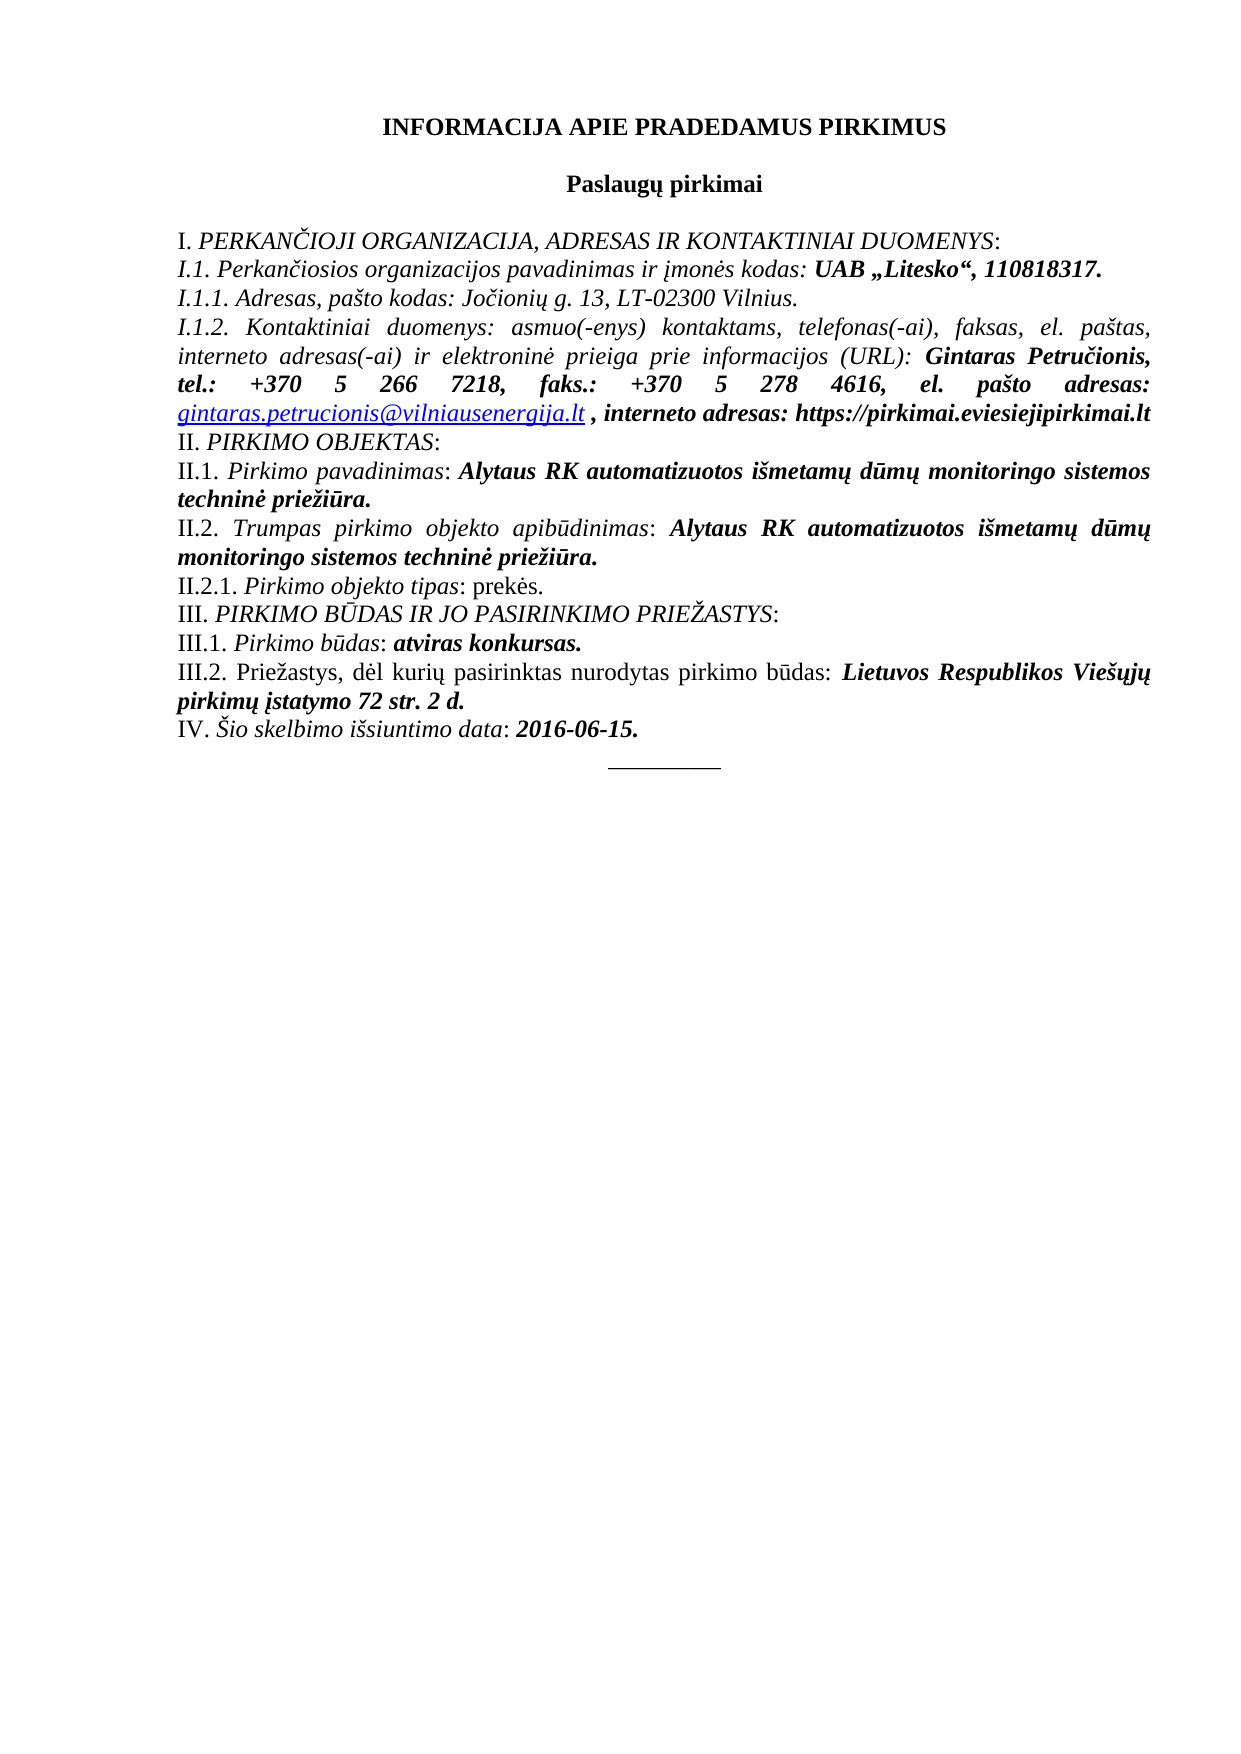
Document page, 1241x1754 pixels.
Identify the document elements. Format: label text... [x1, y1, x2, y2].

text III. PIRKIMO BŪDAS IR JO PASIRINKIMO PRIEŽASTYS: [177, 599, 1152, 628]
text II. PIRKIMO OBJEKTAS: [177, 427, 1152, 456]
text II.2.1. Pirkimo objekto tipas: prekės. [177, 571, 1152, 599]
text _________ [177, 743, 1152, 772]
text III.1. Pirkimo būdas: atviras konkursas. [177, 628, 1152, 657]
text II.1. Pirkimo pavadinimas: Alytaus RK automatizuotos išmetamų dūmų monitoringo sistemos techninė priežiūra. [177, 456, 1152, 513]
text II.2. Trumpas pirkimo objekto apibūdinimas: Alytaus RK automatizuotos išmetamų dūmų monitoringo sistemos techninė priežiūra. [177, 513, 1152, 571]
text I.1.2. Kontaktiniai duomenys: asmuo(-enys) kontaktams, telefonas(-ai), faksas, el. paštas, interneto adresas(-ai) ir elektroninė prieiga prie informacijos (URL): Gintaras Petručionis, tel.: +370 5 266 7218, faks.: +370 5 278 4616, el. pašto adresas: gintaras.petrucionis@vilniausenergija.lt , interneto adresas: https://pirkimai.eviesiejipirkimai.lt [177, 312, 1152, 427]
text Paslaugų pirkimai [177, 169, 1152, 198]
text I. PERKANČIOJI ORGANIZACIJA, ADRESAS IR KONTAKTINIAI DUOMENYS: [177, 226, 1152, 254]
text INFORMACIJA APIE PRADEDAMUS PIRKIMUS [177, 112, 1152, 141]
text I.1.1. Adresas, pašto kodas: Jočionių g. 13, LT-02300 Vilnius. [177, 283, 1152, 312]
text III.2. Priežastys, dėl kurių pasirinktas nurodytas pirkimo būdas: Lietuvos Respublikos Viešųjų pirkimų įstatymo 72 str. 2 d. [177, 657, 1152, 714]
text IV. Šio skelbimo išsiuntimo data: 2016-06-15. [177, 714, 1152, 743]
text I.1. Perkančiosios organizacijos pavadinimas ir įmonės kodas: UAB „Litesko“, 110818317. [177, 254, 1152, 283]
